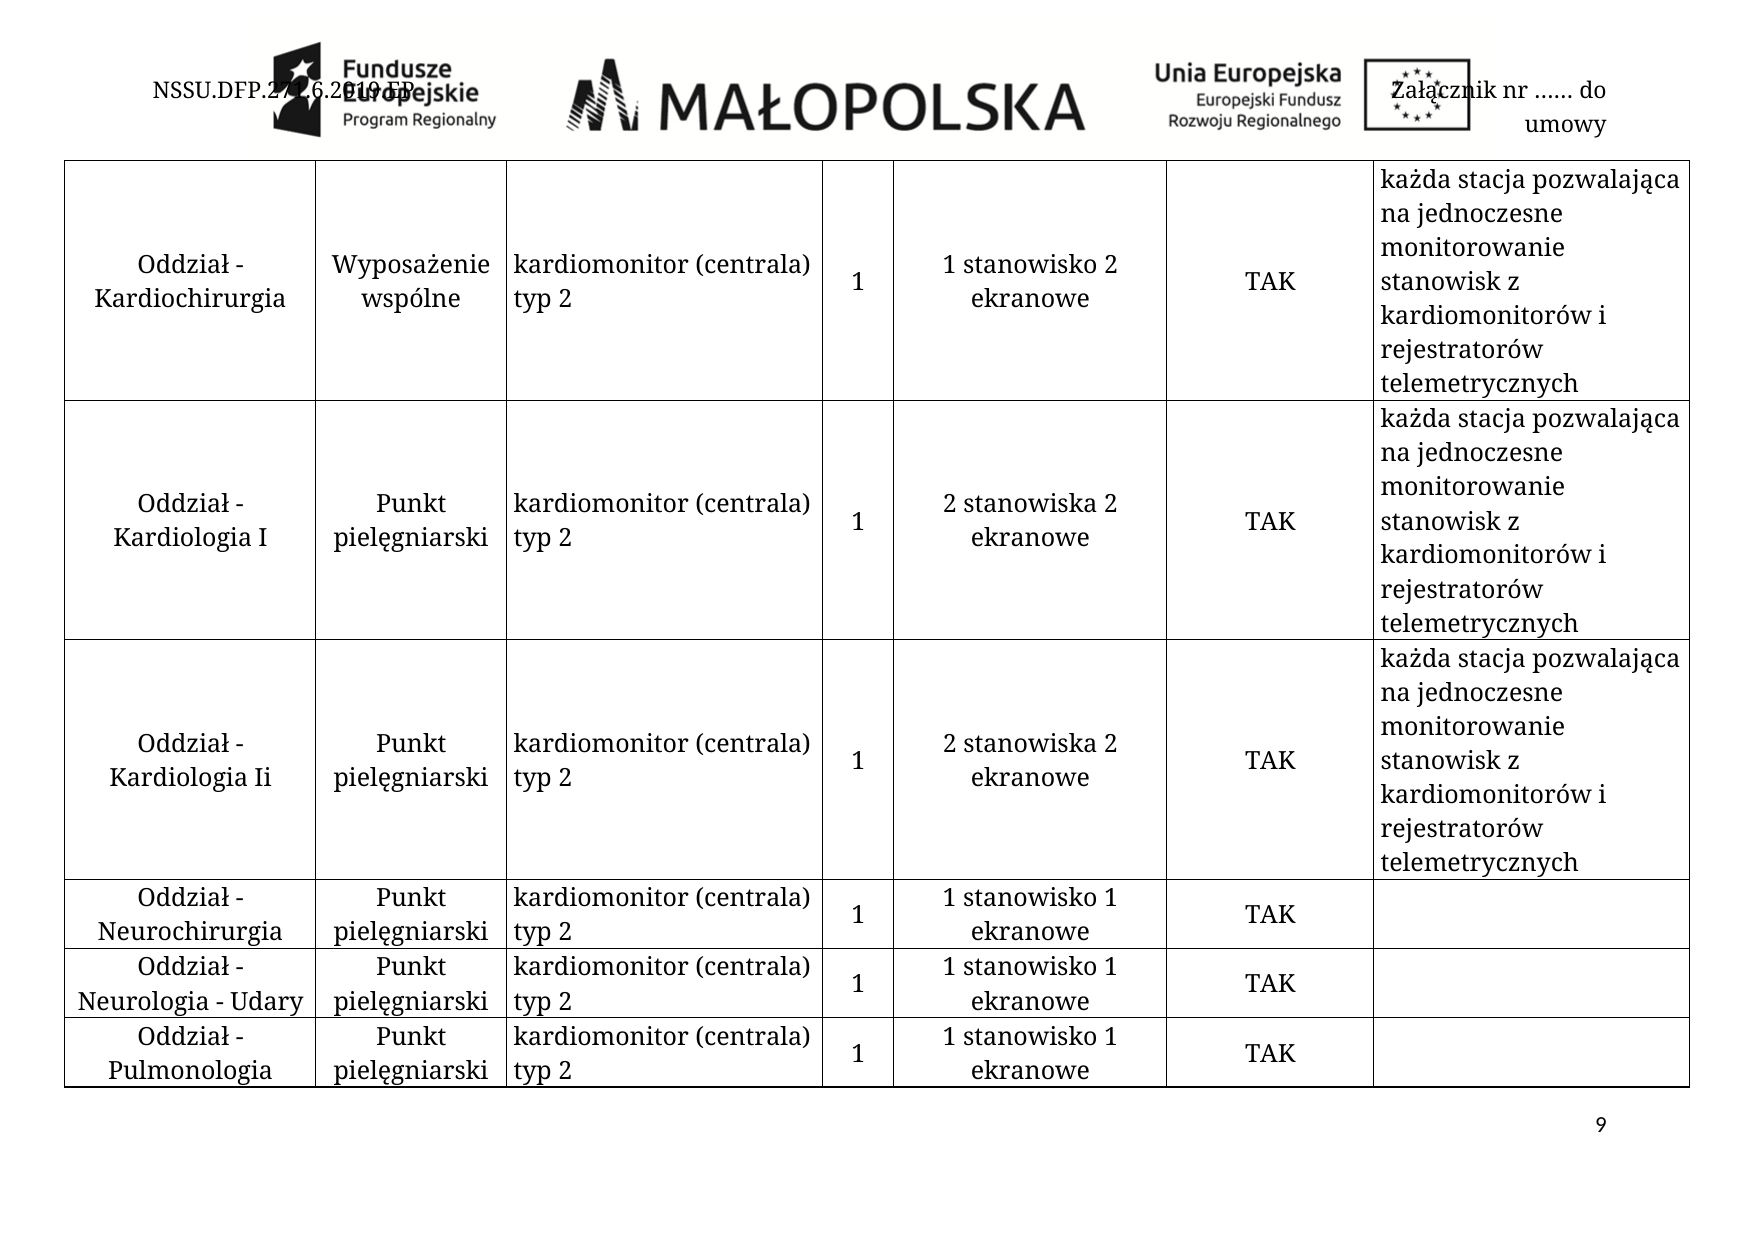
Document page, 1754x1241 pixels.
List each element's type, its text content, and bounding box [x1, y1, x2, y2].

table_cell 1 stanowisko 1 ekranowe [894, 1018, 1166, 1086]
table_cell Oddział - Neurochirurgia [65, 880, 315, 948]
table_cell Oddział - Pulmonologia [65, 1018, 315, 1086]
table_cell Punkt pielęgniarski [316, 949, 506, 1017]
table_cell kardiomonitor (centrala) typ 2 [507, 161, 822, 400]
table_cell TAK [1167, 880, 1373, 948]
table_cell Oddział - Kardiologia I [65, 401, 315, 639]
table_cell 1 [823, 949, 893, 1017]
table_cell 1 stanowisko 2 ekranowe [894, 161, 1166, 400]
table_cell TAK [1167, 1018, 1373, 1086]
table_cell 1 [823, 401, 893, 639]
table_cell [1374, 949, 1689, 1017]
table_cell 1 [823, 1018, 893, 1086]
table_cell TAK [1167, 640, 1373, 879]
table_cell kardiomonitor (centrala) typ 2 [507, 401, 822, 639]
table_cell 1 [823, 161, 893, 400]
table_cell Oddział - Kardiochirurgia [65, 161, 315, 400]
table_cell Punkt pielęgniarski [316, 1018, 506, 1086]
table_cell 1 stanowisko 1 ekranowe [894, 949, 1166, 1017]
table_cell Punkt pielęgniarski [316, 401, 506, 639]
picture [250, 18, 1494, 160]
table_cell Oddział - Kardiologia Ii [65, 640, 315, 879]
table_cell kardiomonitor (centrala) typ 2 [507, 949, 822, 1017]
table_cell 1 stanowisko 1 ekranowe [894, 880, 1166, 948]
table_cell 2 stanowiska 2 ekranowe [894, 640, 1166, 879]
table_cell każda stacja pozwalająca na jednoczesne monitorowanie stanowisk z kardiomonitorów i rejestratorów telemetrycznych [1374, 640, 1689, 879]
table_cell [1374, 880, 1689, 948]
table_cell każda stacja pozwalająca na jednoczesne monitorowanie stanowisk z kardiomonitorów i rejestratorów telemetrycznych [1374, 161, 1689, 400]
table_cell TAK [1167, 161, 1373, 400]
table_cell TAK [1167, 401, 1373, 639]
table_cell Punkt pielęgniarski [316, 640, 506, 879]
table_cell każda stacja pozwalająca na jednoczesne monitorowanie stanowisk z kardiomonitorów i rejestratorów telemetrycznych [1374, 401, 1689, 639]
table_cell [1374, 1018, 1689, 1086]
table_cell Wyposażenie wspólne [316, 161, 506, 400]
table_cell 1 [823, 880, 893, 948]
table_cell 2 stanowiska 2 ekranowe [894, 401, 1166, 639]
table_cell 1 [823, 640, 893, 879]
table_cell Oddział - Neurologia - Udary [65, 949, 315, 1017]
table_cell Punkt pielęgniarski [316, 880, 506, 948]
table_cell kardiomonitor (centrala) typ 2 [507, 640, 822, 879]
table_cell kardiomonitor (centrala) typ 2 [507, 1018, 822, 1086]
table_cell TAK [1167, 949, 1373, 1017]
picture [252, 83, 257, 91]
table_cell kardiomonitor (centrala) typ 2 [507, 880, 822, 948]
